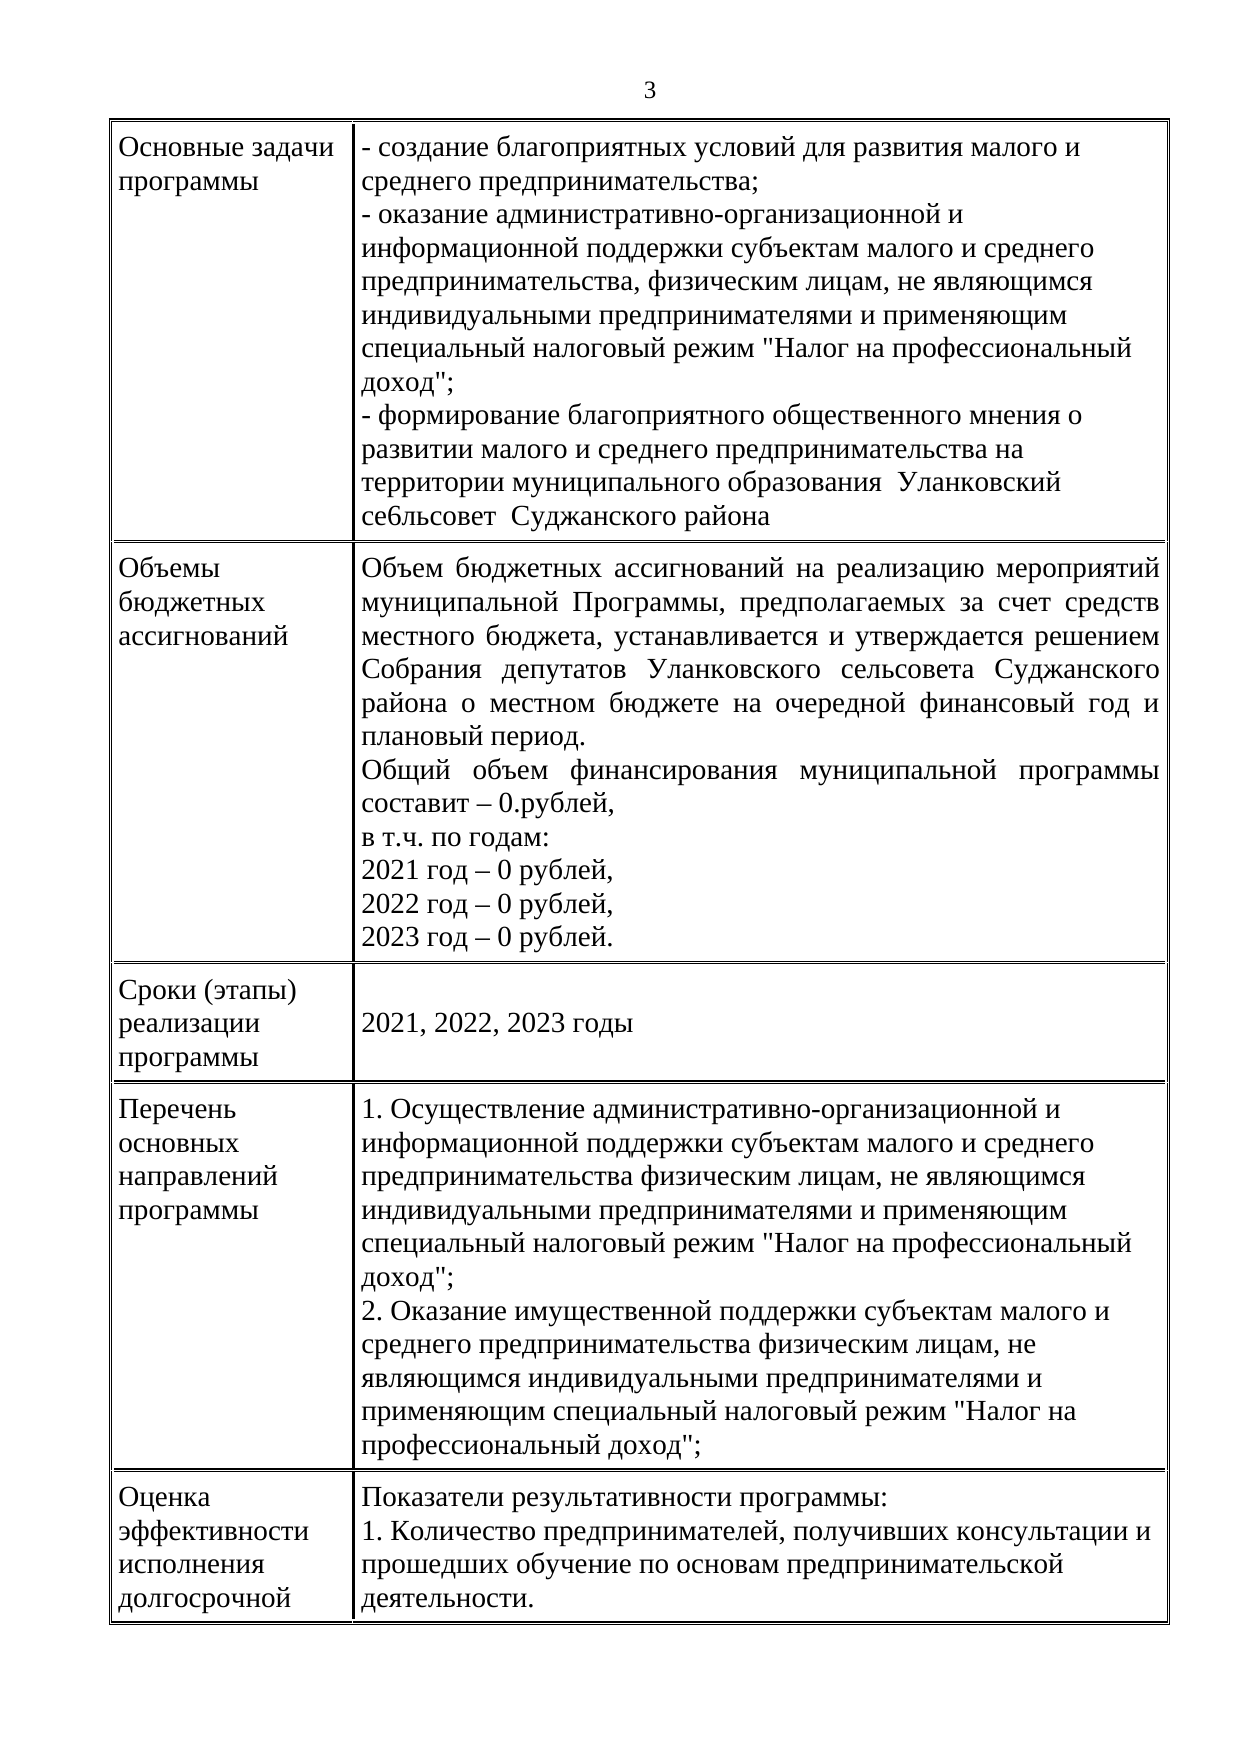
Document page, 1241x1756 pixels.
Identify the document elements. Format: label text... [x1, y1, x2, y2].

table_cell 2021, 2022, 2023 годы [353, 961, 1168, 1080]
table_cell Основные задачи программы [112, 120, 353, 539]
table_cell Сроки (этапы) реализации программы [110, 961, 353, 1080]
table_cell Перечень основных направлений программы [112, 1080, 352, 1468]
table_cell - создание благоприятных условий для развития малого и среднего предпринимательства; - оказание административно-организационной и информационной поддержки субъектам малого и среднего предпринимательства, физическим лицам, не являющимся индивидуальными предпринимателями и применяющим специальный налоговый режим "Налог на профессиональный доход"; - формирование благоприятного общественного мнения о развитии малого и среднего предпринимательства на территории муниципального образования Уланковский се6льсовет Суджанского района [353, 122, 1167, 539]
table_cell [353, 1468, 1167, 1621]
table_cell 1. Осуществление административно-организационной и информационной поддержки субъектам малого и среднего предпринимательства физическим лицам, не являющимся индивидуальными предпринимателями и применяющим специальный налоговый режим "Налог на профессиональный доход"; 2. Оказание имущественной поддержки субъектам малого и среднего предпринимательства физическим лицам, не являющимся индивидуальными предпринимателями и применяющим специальный налоговый режим "Налог на профессиональный доход"; [355, 1080, 1167, 1468]
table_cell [112, 1468, 353, 1621]
table_cell Объем бюджетных ассигнований на реализацию мероприятий муниципальной Программы, предполагаемых за счет средств местного бюджета, устанавливается и утверждается решением Собрания депутатов Уланковского сельсовета Суджанского района о местном бюджете на очередной финансовый год и плановый период. Общий объем финансирования муниципальной программы составит – 0.рублей, в т.ч. по годам: 2021 год – 0 рублей, 2022 год – 0 рублей, 2023 год – 0 рублей. [355, 540, 1167, 961]
table_cell Объемы бюджетных ассигнований [112, 540, 352, 961]
